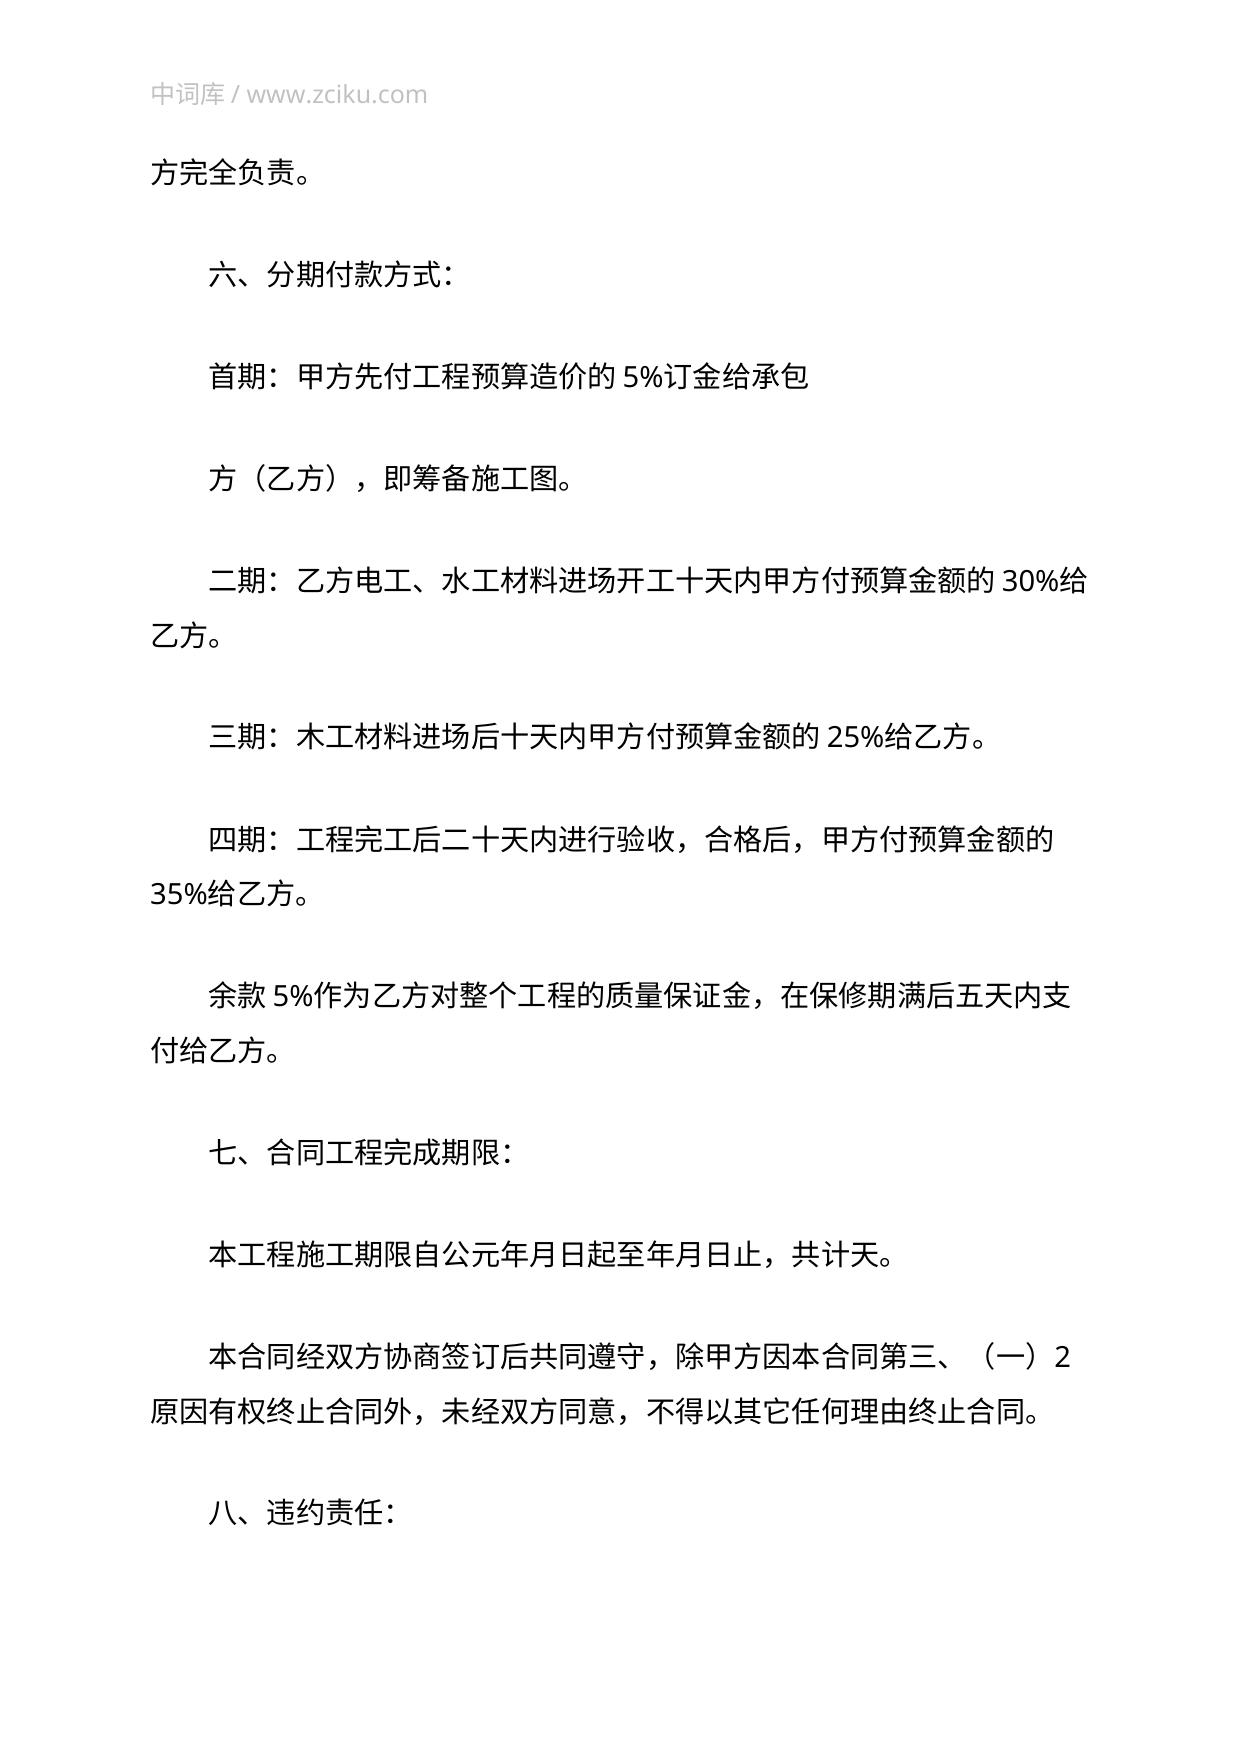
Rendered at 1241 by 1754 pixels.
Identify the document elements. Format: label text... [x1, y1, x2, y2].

text 七、合同工程完成期限： [150, 1130, 1090, 1172]
text 方（乙方），即筹备施工图。 [150, 456, 1090, 498]
text 四期：工程完工后二十天内进行验收，合格后，甲方付预算金额的35%给乙方。 [150, 816, 1090, 913]
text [150, 150, 1090, 192]
text 三期：木工材料进场后十天内甲方付预算金额的25%给乙方。 [150, 714, 1090, 756]
text 本工程施工期限自公元年月日起至年月日止，共计天。 [150, 1231, 1090, 1274]
text 六、分期付款方式： [150, 252, 1090, 294]
text 余款5%作为乙方对整个工程的质量保证金，在保修期满后五天内支付给乙方。 [150, 973, 1090, 1070]
text 首期：甲方先付工程预算造价的5%订金给承包 [150, 353, 1090, 396]
text 二期：乙方电工、水工材料进场开工十天内甲方付预算金额的30%给乙方。 [150, 557, 1090, 654]
text 八、违约责任： [150, 1490, 1090, 1532]
text 本合同经双方协商签订后共同遵守，除甲方因本合同第三、（一）2原因有权终止合同外，未经双方同意，不得以其它任何理由终止合同。 [150, 1333, 1090, 1431]
